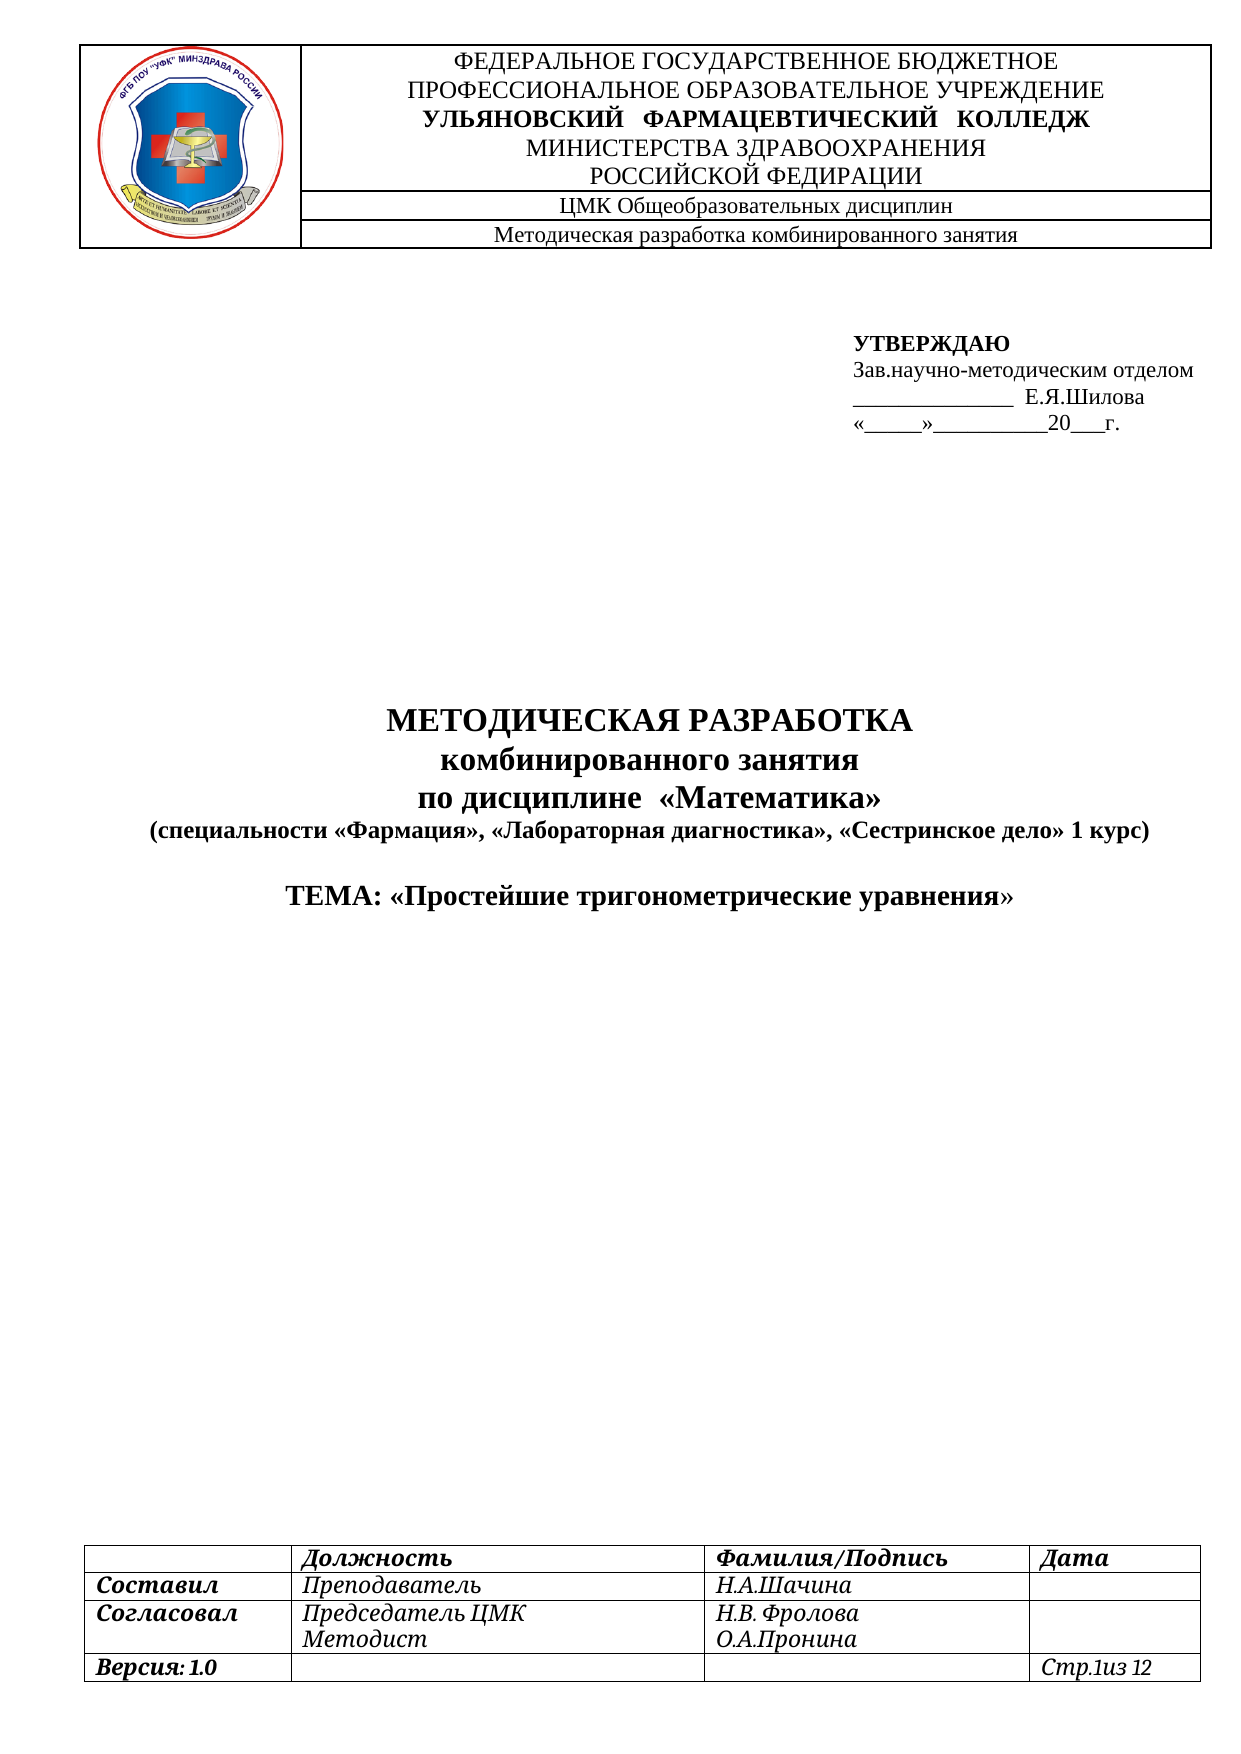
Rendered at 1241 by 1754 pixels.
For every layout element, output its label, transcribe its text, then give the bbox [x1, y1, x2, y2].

table_header УТВЕРЖДАЮ Зав.научно-методическим отделом ______________ Е.Я.Шилова «_____»__________20___г. [842, 330, 1209, 436]
text ТЕМА: «Простейшие тригонометрические уравнения» [118, 878, 1181, 911]
text МЕТОДИЧЕСКАЯ РАЗРАБОТКА [118, 701, 1181, 739]
picture [97, 46, 284, 239]
text комбинированного занятия [118, 739, 1181, 777]
text (специальности «Фармация», «Лабораторная диагностика», «Сестринское дело» 1 курс) [118, 816, 1181, 844]
text по дисциплине «Математика» [118, 777, 1181, 816]
